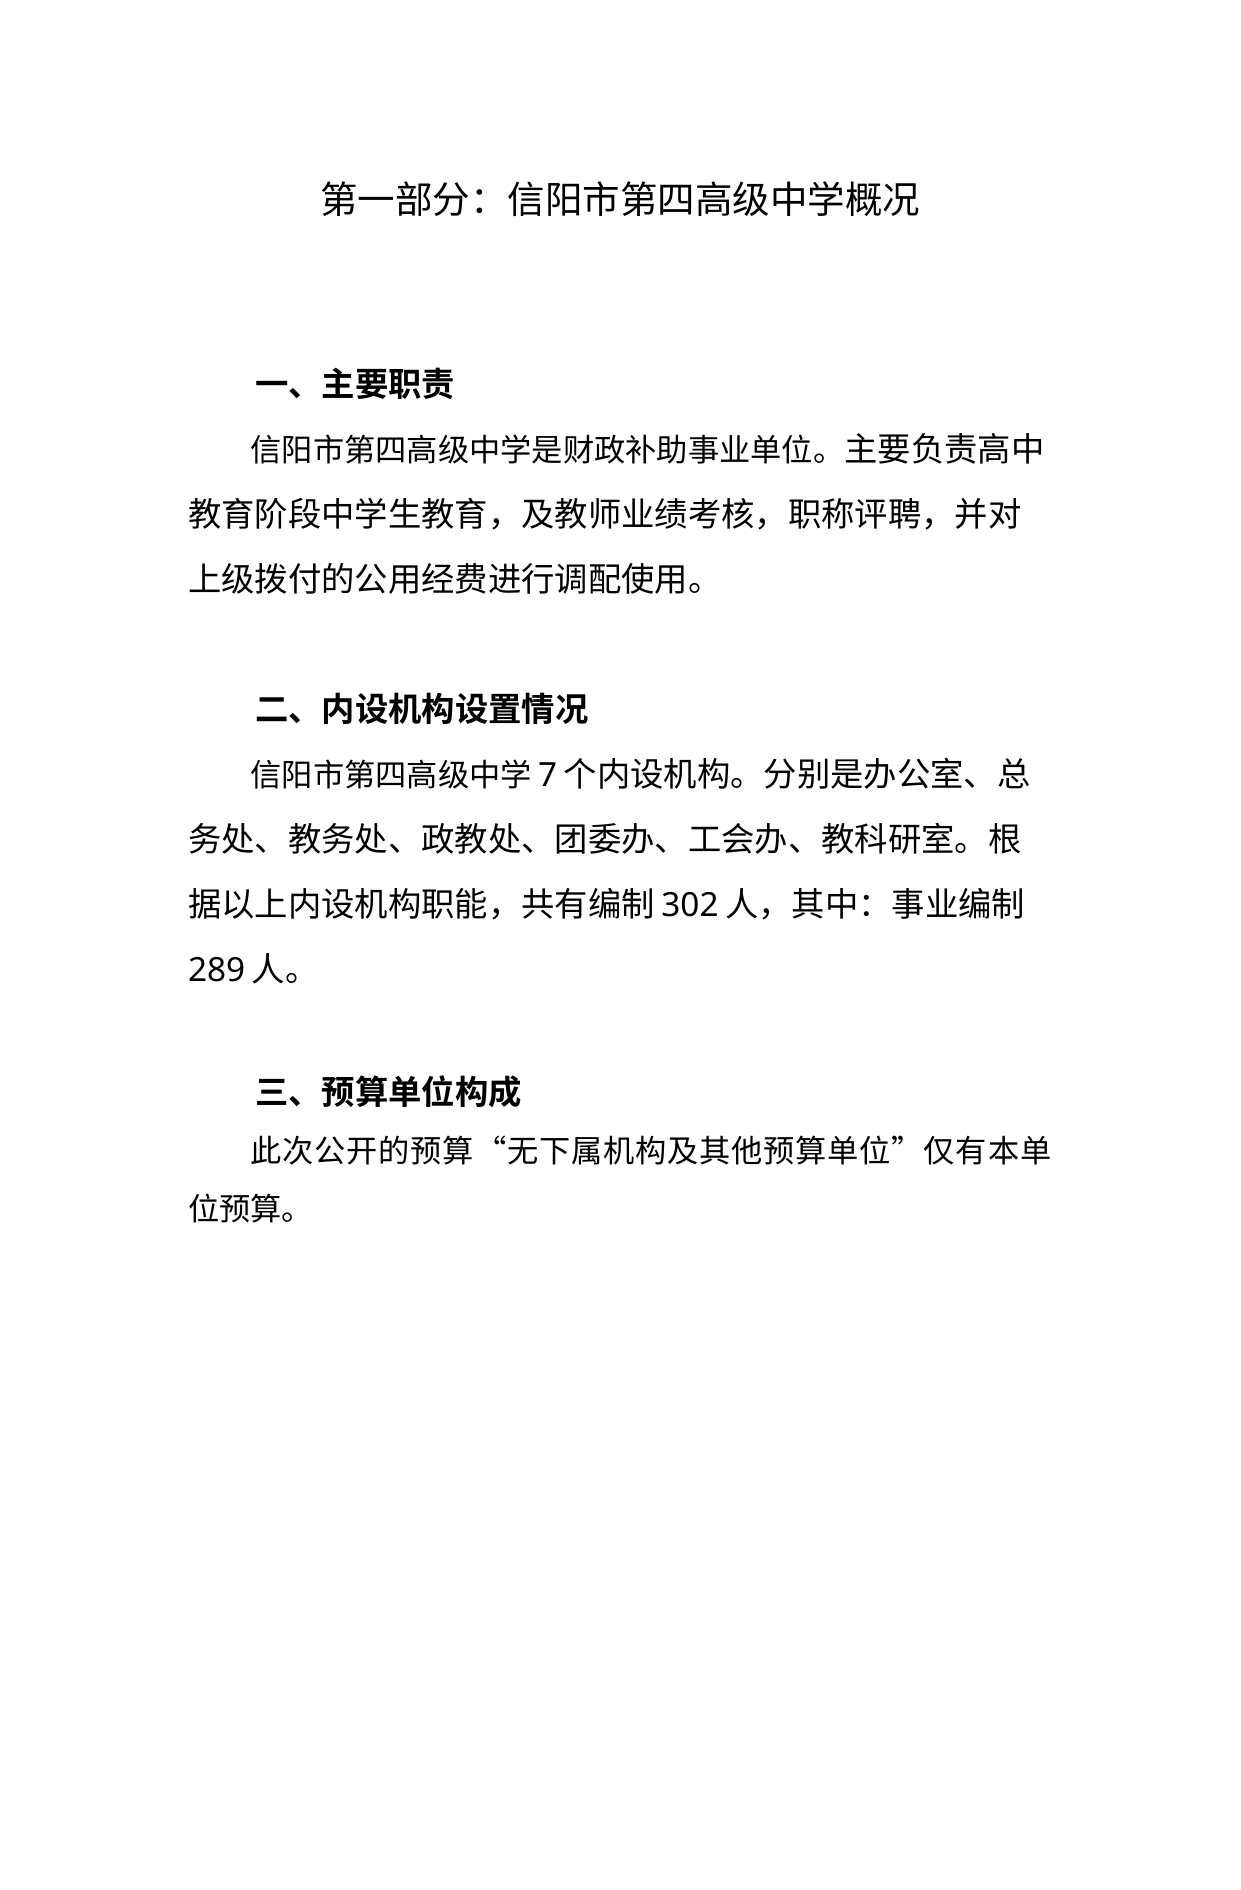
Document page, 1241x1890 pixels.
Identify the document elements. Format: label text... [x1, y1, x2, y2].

list 预算单位构成 [188, 1057, 1052, 1116]
text 信阳市第四高级中学7个内设机构。分别是办公室、总务处、教务处、政教处、团委办、工会办、教科研室。根据以上内设机构职能，共有编制302人，其中：事业编制289人。 [188, 739, 1052, 999]
text 二、内设机构设置情况 [188, 674, 1052, 739]
list 此次公开的预算“无下属机构及其他预算单位”仅有本单位预算。 [188, 1116, 1052, 1232]
text 第一部分：信阳市第四高级中学概况 [188, 165, 1052, 230]
text 一、主要职责 [188, 349, 1052, 414]
text 信阳市第四高级中学是财政补助事业单位。主要负责高中教育阶段中学生教育，及教师业绩考核，职称评聘，并对上级拨付的公用经费进行调配使用。 [188, 414, 1052, 609]
